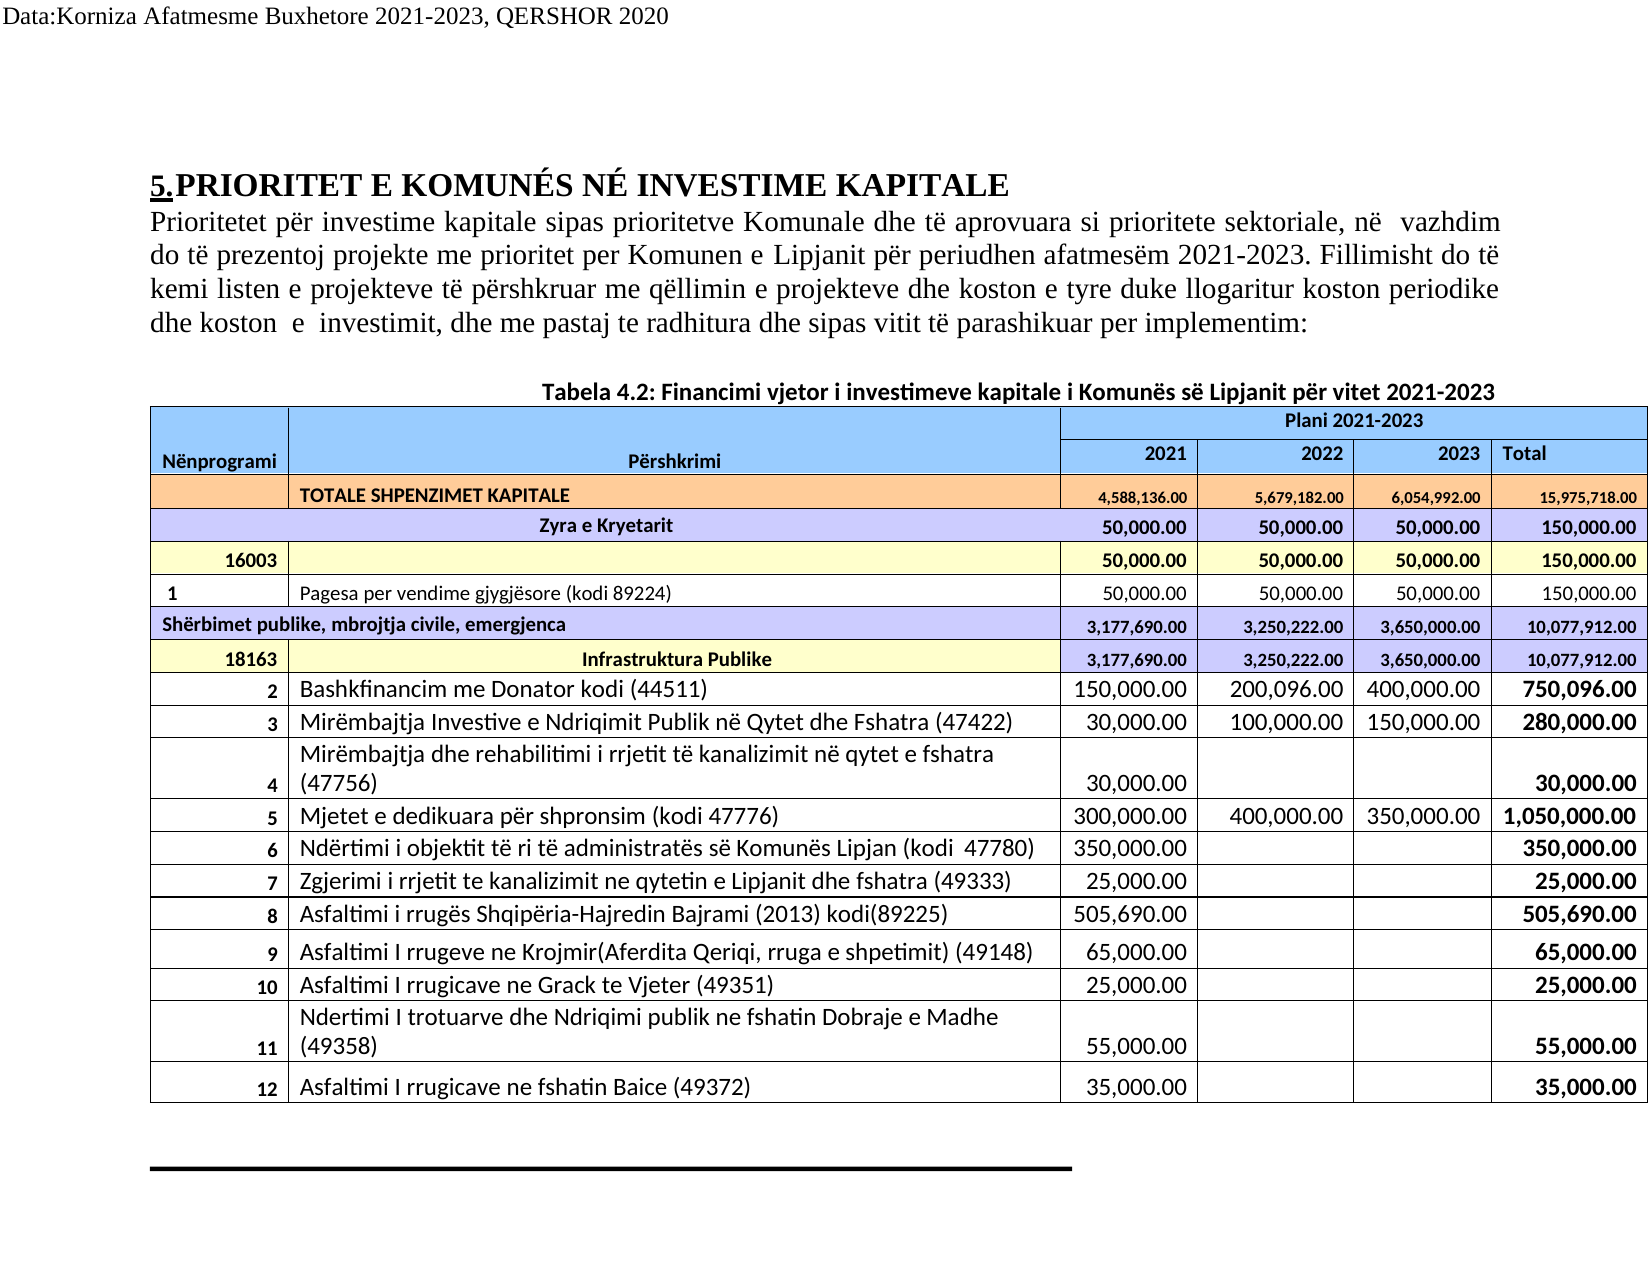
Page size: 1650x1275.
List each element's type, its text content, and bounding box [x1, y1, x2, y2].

table_cell Pagesa per vendime gjygjësore (kodi 89224) [289, 575, 1060, 606]
table_cell 25,000.00 [1061, 969, 1197, 1000]
table_cell 150,000.00 [1492, 575, 1647, 606]
table_cell [289, 542, 1060, 573]
table_cell 65,000.00 [1492, 930, 1647, 967]
table_cell 10 [151, 969, 288, 1000]
table_cell 200,096.00 [1198, 673, 1353, 704]
table_cell 2022 [1198, 440, 1353, 473]
table_cell Asfaltimi I rrugeve ne Krojmir(Aferdita Qeriqi, rruga e shpetimit) (49148) [289, 930, 1060, 967]
table_cell 6,054,992.00 [1354, 475, 1491, 508]
table_cell 150,000.00 [1354, 706, 1491, 737]
table_cell [1198, 738, 1353, 798]
table_cell 50,000.00 [1061, 509, 1197, 541]
table_cell 30,000.00 [1492, 738, 1647, 798]
table_cell [1354, 1001, 1491, 1061]
table_cell 50,000.00 [1354, 542, 1491, 573]
table_cell 6 [151, 832, 288, 863]
table_cell 50,000.00 [1354, 575, 1491, 606]
table_cell [1198, 1062, 1353, 1102]
table_cell [1198, 930, 1353, 967]
table_cell 9 [151, 930, 288, 967]
table_cell Mirëmbajtja Investive e Ndriqimit Publik në Qytet dhe Fshatra (47422) [289, 706, 1060, 737]
table_cell [1198, 969, 1353, 1000]
table_cell TOTALE SHPENZIMET KAPITALE [289, 475, 1060, 508]
table_cell [1354, 865, 1491, 896]
table_cell Asfaltimi i rrugës Shqipëria-Hajredin Bajrami (2013) kodi(89225) [289, 898, 1060, 929]
table_cell 30,000.00 [1061, 706, 1197, 737]
table_cell [1354, 930, 1491, 967]
table_cell 100,000.00 [1198, 706, 1353, 737]
table_cell [1198, 1001, 1353, 1061]
table_cell [1198, 832, 1353, 863]
table_cell 16003 [151, 542, 288, 573]
table_cell 5,679,182.00 [1198, 475, 1353, 508]
table_header Nënprogrami [151, 407, 288, 473]
table_cell [151, 475, 288, 508]
table_cell 4 [151, 738, 288, 798]
table_cell Total [1492, 440, 1647, 473]
table_cell 4,588,136.00 [1061, 475, 1197, 508]
table_cell 400,000.00 [1354, 673, 1491, 704]
table_cell Ndërtimi i objektit të ri të administratës së Komunës Lipjan (kodi 47780) [289, 832, 1060, 863]
table_cell 150,000.00 [1492, 509, 1647, 541]
table_cell [1354, 832, 1491, 863]
table_cell Asfaltimi I rrugicave ne Grack te Vjeter (49351) [289, 969, 1060, 1000]
table_header Përshkrimi [289, 407, 1060, 473]
text Prioritetet për investime kapitale sipas prioritetve Komunale dhe të aprovuara si prioritete sektoriale, në vazhdim do të prezentoj projekte me prioritet per Komunen e Lipjanit për periudhen afatmesëm 2021-2023. Fillimisht do të kemi listen e projekteve të përshkruar me qëllimin e projekteve dhe koston e tyre duke llogaritur koston periodike dhe koston e investimit, dhe me pastaj te radhitura dhe sipas vitit të parashikuar per implementim: [150, 204, 1501, 338]
table_cell 50,000.00 [1198, 575, 1353, 606]
table_cell 505,690.00 [1492, 898, 1647, 929]
table_cell 15,975,718.00 [1492, 475, 1647, 508]
table_cell 3,177,690.00 [1061, 607, 1197, 639]
table_cell 30,000.00 [1061, 738, 1197, 798]
table_cell 350,000.00 [1061, 832, 1197, 863]
table_cell [1198, 898, 1353, 929]
table_cell Mjetet e dedikuara për shpronsim (kodi 47776) [289, 799, 1060, 831]
table_cell 50,000.00 [1198, 542, 1353, 573]
table_cell 1 [151, 575, 288, 606]
table_cell Bashkfinancim me Donator kodi (44511) [289, 673, 1060, 704]
table_cell [151, 509, 288, 541]
table_cell 2023 [1354, 440, 1491, 473]
table_cell Zyra e Kryetarit [288, 509, 1061, 541]
table_cell [1354, 969, 1491, 1000]
table_cell 55,000.00 [1061, 1001, 1197, 1061]
table_cell 400,000.00 [1198, 799, 1353, 831]
table_cell 65,000.00 [1061, 930, 1197, 967]
table_cell 2 [151, 673, 288, 704]
table_cell Ndertimi I trotuarve dhe Ndriqimi publik ne fshatin Dobraje e Madhe (49358) [289, 1001, 1060, 1061]
table_cell 50,000.00 [1061, 542, 1197, 573]
table_cell 35,000.00 [1492, 1062, 1647, 1102]
table_cell Asfaltimi I rrugicave ne fshatin Baice (49372) [289, 1062, 1060, 1102]
table_cell 18163 [151, 640, 288, 672]
table_cell 8 [151, 898, 288, 929]
table_cell 150,000.00 [1492, 542, 1647, 573]
table_cell 7 [151, 865, 288, 896]
table_cell Shërbimet publike, mbrojtja civile, emergjenca [151, 607, 1060, 639]
table_cell [1354, 898, 1491, 929]
table_cell [1198, 865, 1353, 896]
table_cell 25,000.00 [1492, 865, 1647, 896]
table_cell 10,077,912.00 [1492, 607, 1647, 639]
table_cell 5 [151, 799, 288, 831]
table_cell 300,000.00 [1061, 799, 1197, 831]
table_cell 505,690.00 [1061, 898, 1197, 929]
table_cell 35,000.00 [1061, 1062, 1197, 1102]
table_cell 10,077,912.00 [1492, 640, 1647, 672]
subtitle PRIORITET E KOMUNÉS NÉ INVESTIME KAPITALE [150, 166, 1650, 204]
table_cell 150,000.00 [1061, 673, 1197, 704]
table_cell 25,000.00 [1492, 969, 1647, 1000]
table_cell Infrastruktura Publike [289, 640, 1060, 672]
table_cell 3 [151, 706, 288, 737]
table_cell 50,000.00 [1354, 509, 1491, 541]
text Tabela 4.2: Financimi vjetor i investimeve kapitale i Komunës së Lipjanit për vitet 2021-2023 [542, 376, 1650, 406]
table_cell 2021 [1061, 440, 1197, 473]
table_cell [1354, 738, 1491, 798]
table_cell 55,000.00 [1492, 1001, 1647, 1061]
table_cell 280,000.00 [1492, 706, 1647, 737]
table_cell 3,650,000.00 [1354, 607, 1491, 639]
table_cell 3,177,690.00 [1061, 640, 1197, 672]
table_cell 50,000.00 [1061, 575, 1197, 606]
table_cell 11 [151, 1001, 288, 1061]
table_cell 3,250,222.00 [1198, 607, 1353, 639]
table_cell 1,050,000.00 [1492, 799, 1647, 831]
table_cell 750,096.00 [1492, 673, 1647, 704]
table_header Plani 2021-2023 [1061, 407, 1647, 439]
table_cell [1354, 1062, 1491, 1102]
table_cell 12 [151, 1062, 288, 1102]
table_cell 50,000.00 [1198, 509, 1353, 541]
table_cell 350,000.00 [1354, 799, 1491, 831]
table_cell 3,250,222.00 [1198, 640, 1353, 672]
table_cell 3,650,000.00 [1354, 640, 1491, 672]
table_cell Mirëmbajtja dhe rehabilitimi i rrjetit të kanalizimit në qytet e fshatra (47756) [289, 738, 1060, 798]
table_cell Zgjerimi i rrjetit te kanalizimit ne qytetin e Lipjanit dhe fshatra (49333) [289, 865, 1060, 896]
table_cell 350,000.00 [1492, 832, 1647, 863]
table_cell 25,000.00 [1061, 865, 1197, 896]
